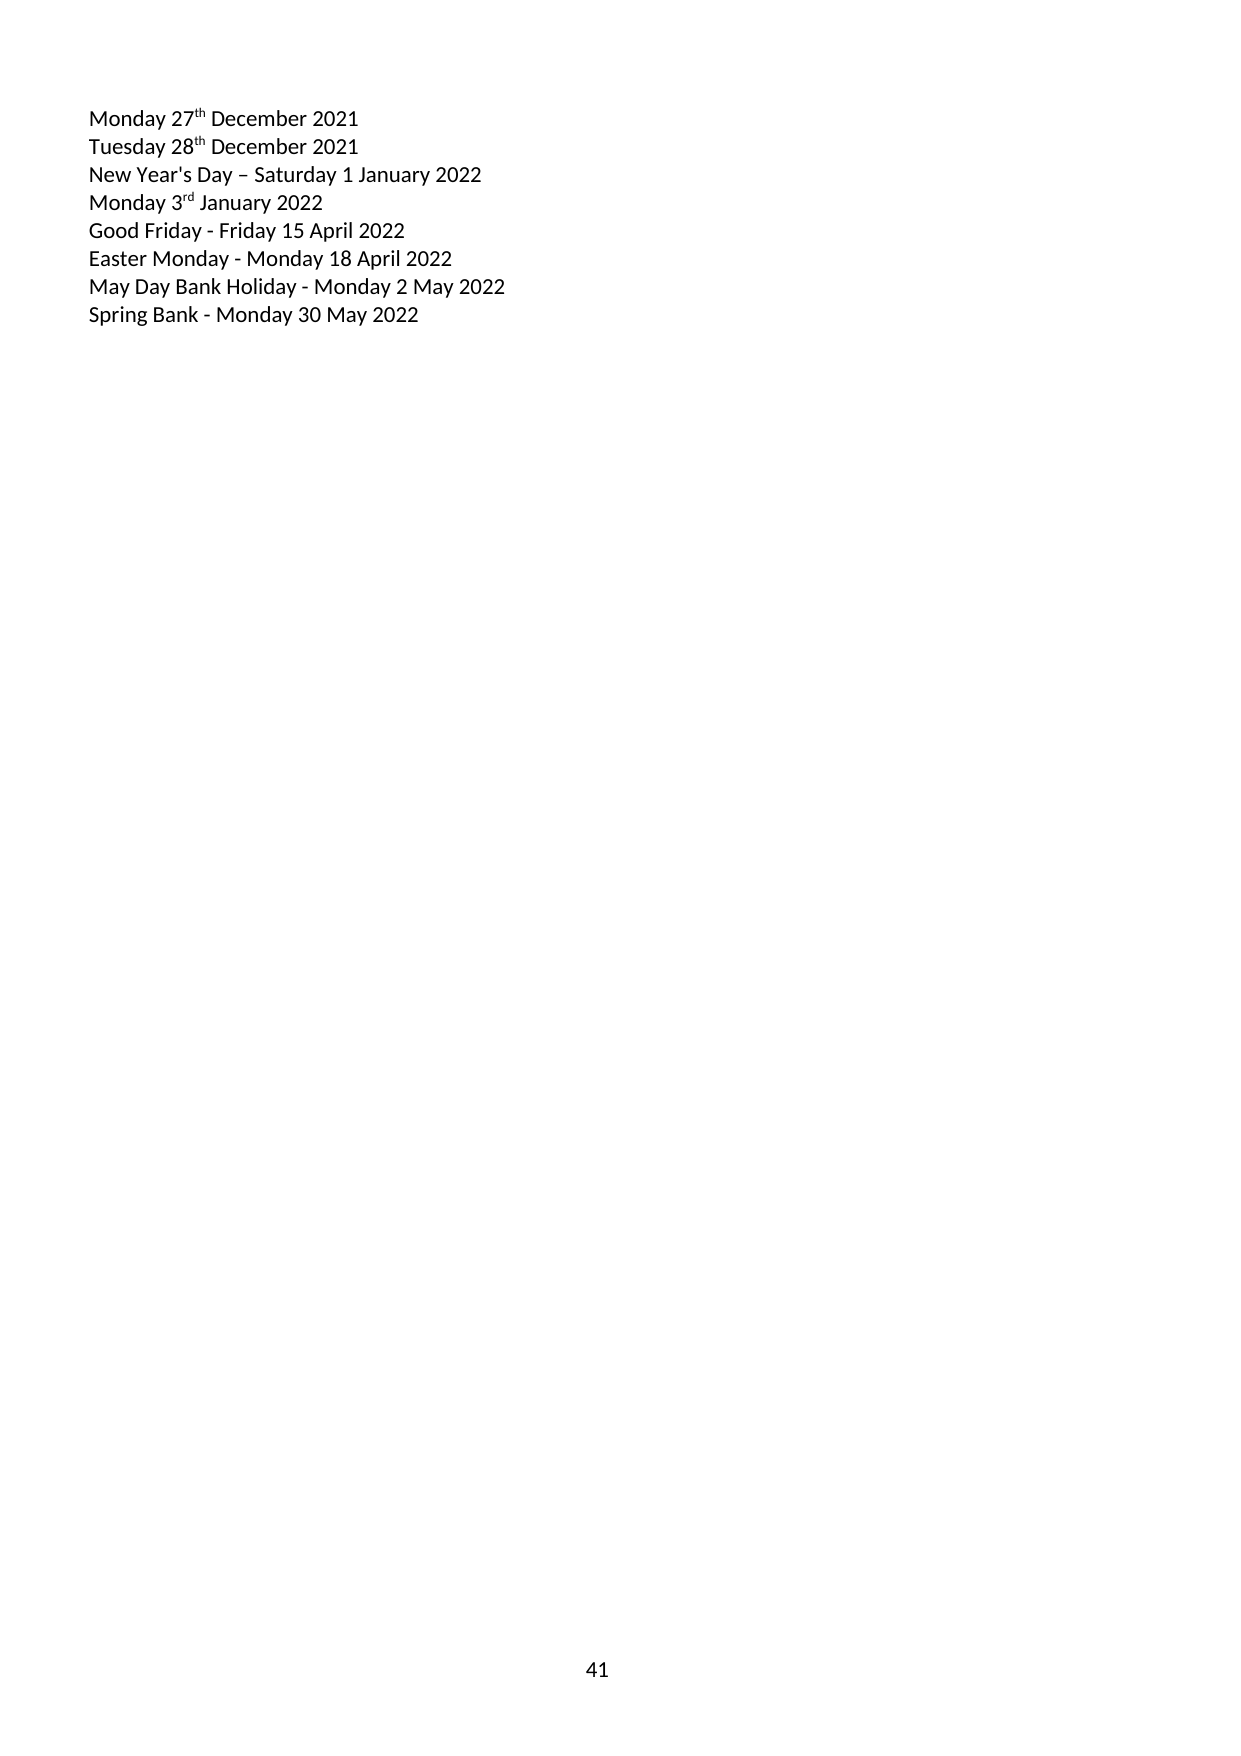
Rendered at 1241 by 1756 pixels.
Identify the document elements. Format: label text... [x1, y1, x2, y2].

text Monday 27th December 2021 [19, 104, 1209, 132]
text Monday 3rd January 2022 [19, 188, 1209, 216]
text Tuesday 28th December 2021 [19, 132, 1209, 160]
text New Year's Day – Saturday 1 January 2022 [19, 160, 1209, 188]
text Good Friday - Friday 15 April 2022 [19, 216, 1209, 244]
text Spring Bank - Monday 30 May 2022 [19, 300, 1209, 328]
text Easter Monday - Monday 18 April 2022 [19, 244, 1209, 272]
text May Day Bank Holiday - Monday 2 May 2022 [19, 272, 1209, 300]
